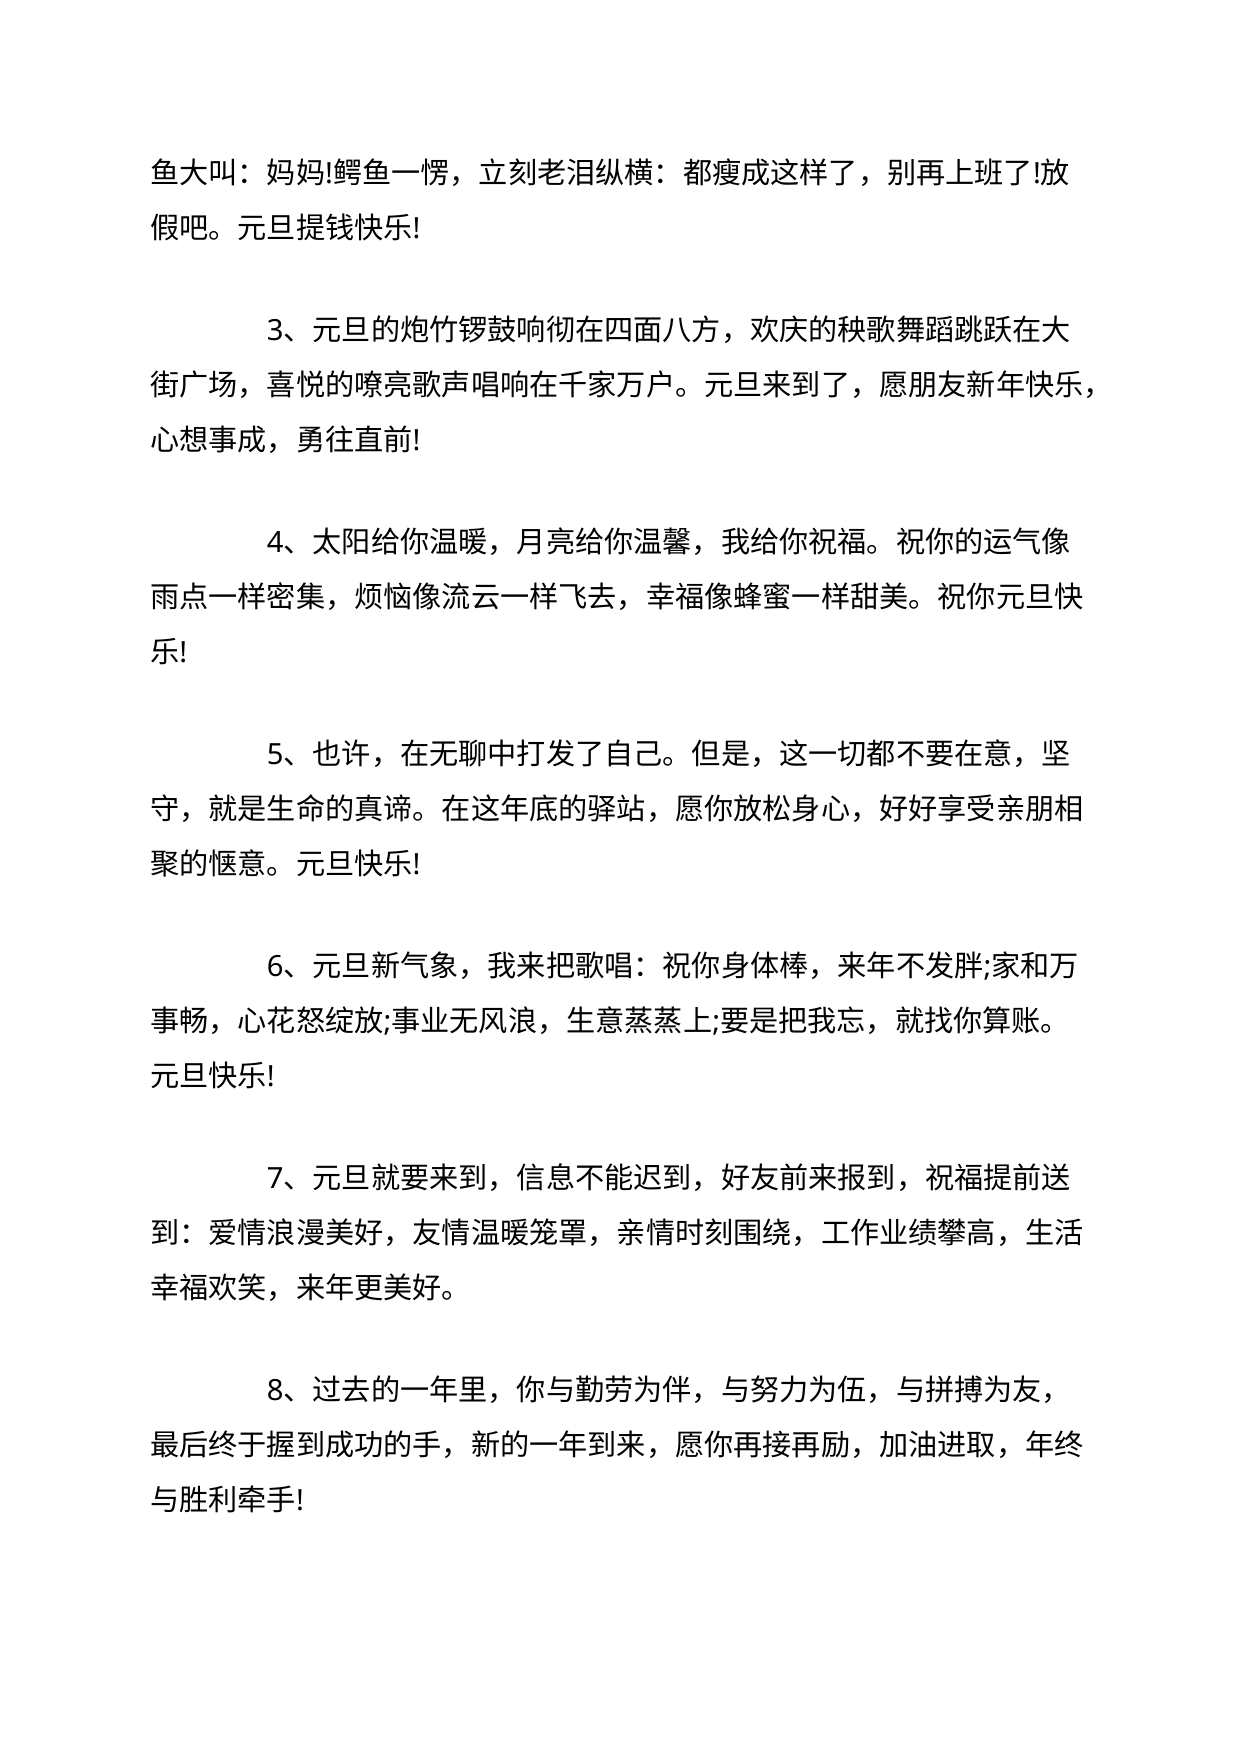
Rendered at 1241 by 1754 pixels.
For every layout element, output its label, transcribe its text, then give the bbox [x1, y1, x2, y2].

text 3、元旦的炮竹锣鼓响彻在四面八方，欢庆的秧歌舞蹈跳跃在大街广场，喜悦的嘹亮歌声唱响在千家万户。元旦来到了，愿朋友新年快乐，心想事成，勇往直前! [150, 307, 1090, 459]
text 5、也许，在无聊中打发了自己。但是，这一切都不要在意，坚守，就是生命的真谛。在这年底的驿站，愿你放松身心，好好享受亲朋相聚的惬意。元旦快乐! [150, 731, 1090, 883]
text 6、元旦新气象，我来把歌唱：祝你身体棒，来年不发胖;家和万事畅，心花怒绽放;事业无风浪，生意蒸蒸上;要是把我忘，就找你算账。元旦快乐! [150, 943, 1090, 1095]
text 8、过去的一年里，你与勤劳为伴，与努力为伍，与拼搏为友，最后终于握到成功的手，新的一年到来，愿你再接再励，加油进取，年终与胜利牵手! [150, 1366, 1090, 1518]
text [150, 150, 1090, 247]
text 7、元旦就要来到，信息不能迟到，好友前来报到，祝福提前送到：爱情浪漫美好，友情温暖笼罩，亲情时刻围绕，工作业绩攀高，生活幸福欢笑，来年更美好。 [150, 1154, 1090, 1307]
text 4、太阳给你温暖，月亮给你温馨，我给你祝福。祝你的运气像雨点一样密集，烦恼像流云一样飞去，幸福像蜂蜜一样甜美。祝你元旦快乐! [150, 519, 1090, 671]
